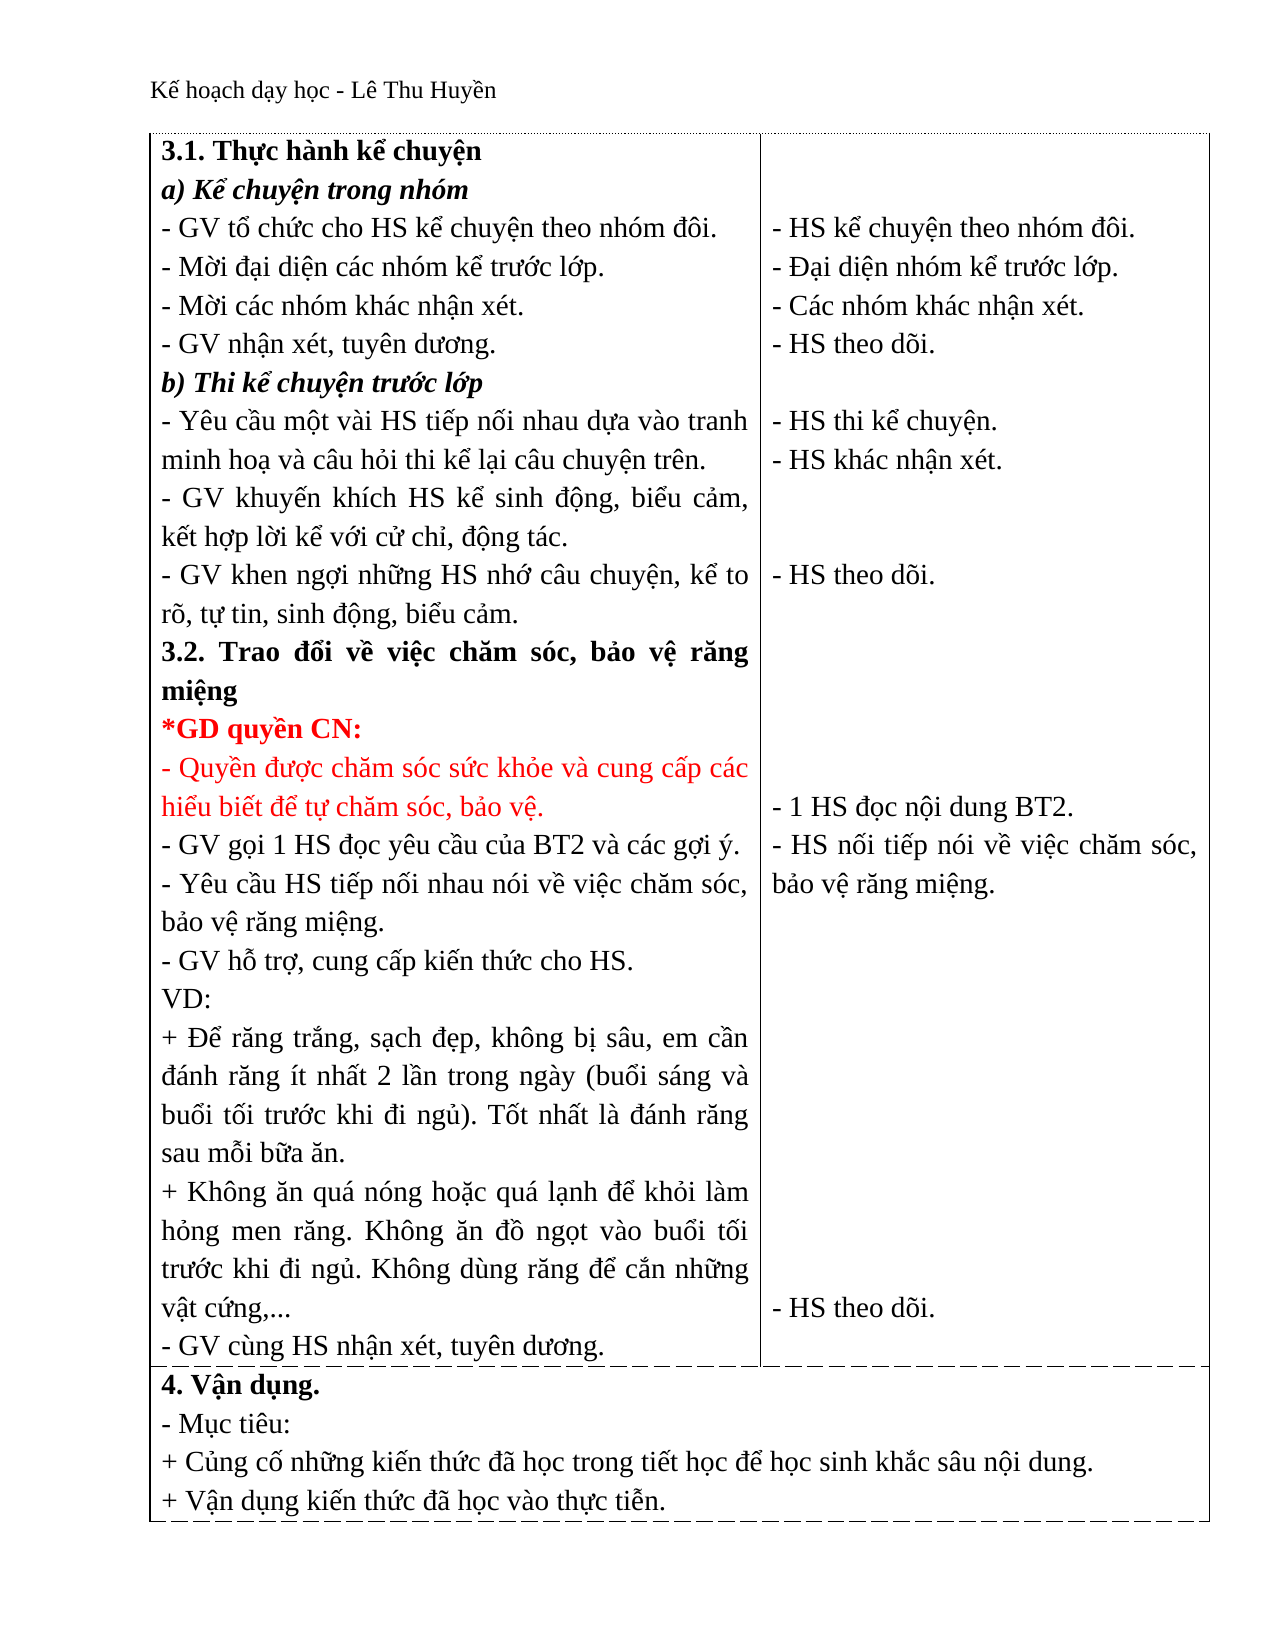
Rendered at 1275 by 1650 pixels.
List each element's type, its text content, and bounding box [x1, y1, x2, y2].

table_cell - HS kể chuyện theo nhóm đôi. - Đại diện nhóm kể trước lớp. - Các nhóm khác nhận xét. - HS theo dõi. - HS thi kể chuyện. - HS khác nhận xét. - HS theo dõi. - 1 HS đọc nội dung BT2. - HS nối tiếp nói về việc chăm sóc, bảo vệ răng miệng. - HS theo dõi. [761, 133, 1209, 1366]
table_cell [151, 1366, 1209, 1521]
table_cell 3.1. Thực hành kể chuyện a) Kể chuyện trong nhóm - GV tổ chức cho HS kể chuyện theo nhóm đôi. - Mời đại diện các nhóm kể trước lớp. - Mời các nhóm khác nhận xét. - GV nhận xét, tuyên dương. b) Thi kể chuyện trước lớp - Yêu cầu một vài HS tiếp nối nhau dựa vào tranh minh hoạ và câu hỏi thi kể lại câu chuyện trên. - GV khuyến khích HS kể sinh động, biểu cảm, kết hợp lời kể với cử chỉ, động tác. - GV khen ngợi những HS nhớ câu chuyện, kể to rõ, tự tin, sinh động, biểu cảm. 3.2. Trao đổi về việc chăm sóc, bảo vệ răng miệng *GD quyền CN: - Quyền được chăm sóc sức khỏe và cung cấp các hiểu biết để tự chăm sóc, bảo vệ. - GV gọi 1 HS đọc yêu cầu của BT2 và các gợi ý. - Yêu cầu HS tiếp nối nhau nói về việc chăm sóc, bảo vệ răng miệng. - GV hỗ trợ, cung cấp kiến thức cho HS. VD: + Để răng trắng, sạch đẹp, không bị sâu, em cần đánh răng ít nhất 2 lần trong ngày (buổi sáng và buổi tối trước khi đi ngủ). Tốt nhất là đánh răng sau mỗi bữa ăn. + Không ăn quá nóng hoặc quá lạnh để khỏi làm hỏng men răng. Không ăn đồ ngọt vào buổi tối trước khi đi ngủ. Không dùng răng để cắn những vật cứng,... - GV cùng HS nhận xét, tuyên dương. [151, 133, 760, 1366]
